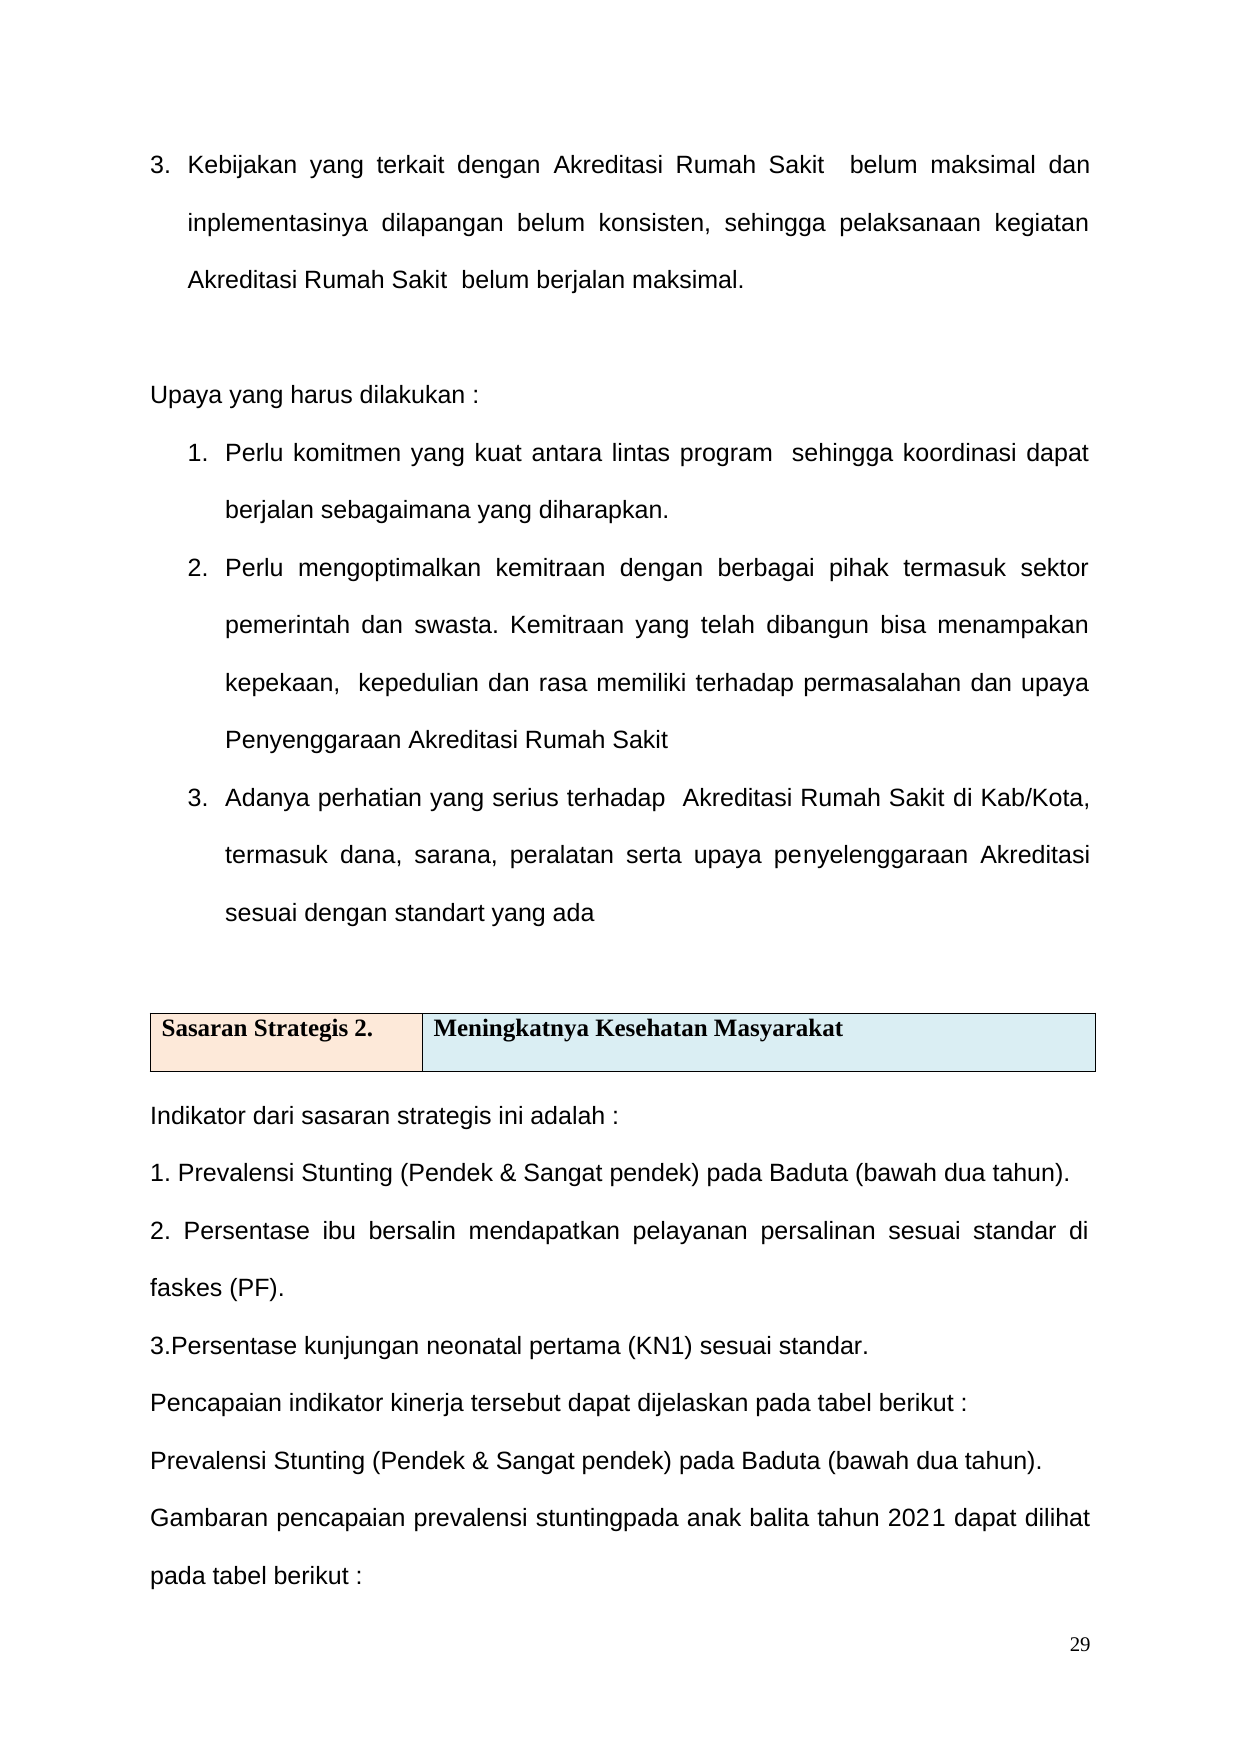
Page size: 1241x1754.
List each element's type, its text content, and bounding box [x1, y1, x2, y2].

list Adanya perhatian yang serius terhadap Akreditasi Rumah Sakit di Kab/Kota, termasuk dana, sarana, peralatan serta upaya penyelenggaraan Akreditasi sesuai dengan standart yang ada [187, 782, 1090, 926]
text Upaya yang harus dilakukan : [150, 380, 1090, 409]
list Kebijakan yang terkait dengan Akreditasi Rumah Sakit belum maksimal dan inplementasinya dilapangan belum konsisten, sehingga pelaksanaan kegiatan Akreditasi Rumah Sakit belum berjalan maksimal. [150, 150, 1090, 294]
text Pencapaian indikator kinerja tersebut dapat dijelaskan pada tabel berikut : [150, 1388, 1090, 1417]
text 1. Prevalensi Stunting (Pendek & Sangat pendek) pada Baduta (bawah dua tahun). [150, 1158, 1090, 1187]
list Perlu komitmen yang kuat antara lintas program sehingga koordinasi dapat berjalan sebagaimana yang diharapkan. [187, 437, 1090, 524]
text 3.Persentase kunjungan neonatal pertama (KN1) sesuai standar. [150, 1331, 1090, 1359]
table_header Sasaran Strategis 2. [151, 1014, 422, 1071]
table_header Meningkatnya Kesehatan Masyarakat [423, 1014, 1095, 1071]
text 2. Persentase ibu bersalin mendapatkan pelayanan persalinan sesuai standar di faskes (PF). [150, 1216, 1090, 1302]
list Perlu mengoptimalkan kemitraan dengan berbagai pihak termasuk sektor pemerintah dan swasta. Kemitraan yang telah dibangun bisa menampakan kepekaan, kepedulian dan rasa memiliki terhadap permasalahan dan upaya Penyenggaraan Akreditasi Rumah Sakit [187, 552, 1090, 754]
text Indikator dari sasaran strategis ini adalah : [150, 1101, 1090, 1129]
text Prevalensi Stunting (Pendek & Sangat pendek) pada Baduta (bawah dua tahun). [150, 1446, 1090, 1474]
text Gambaran pencapaian prevalensi stuntingpada anak balita tahun 2021 dapat dilihat pada tabel berikut : [150, 1503, 1090, 1589]
